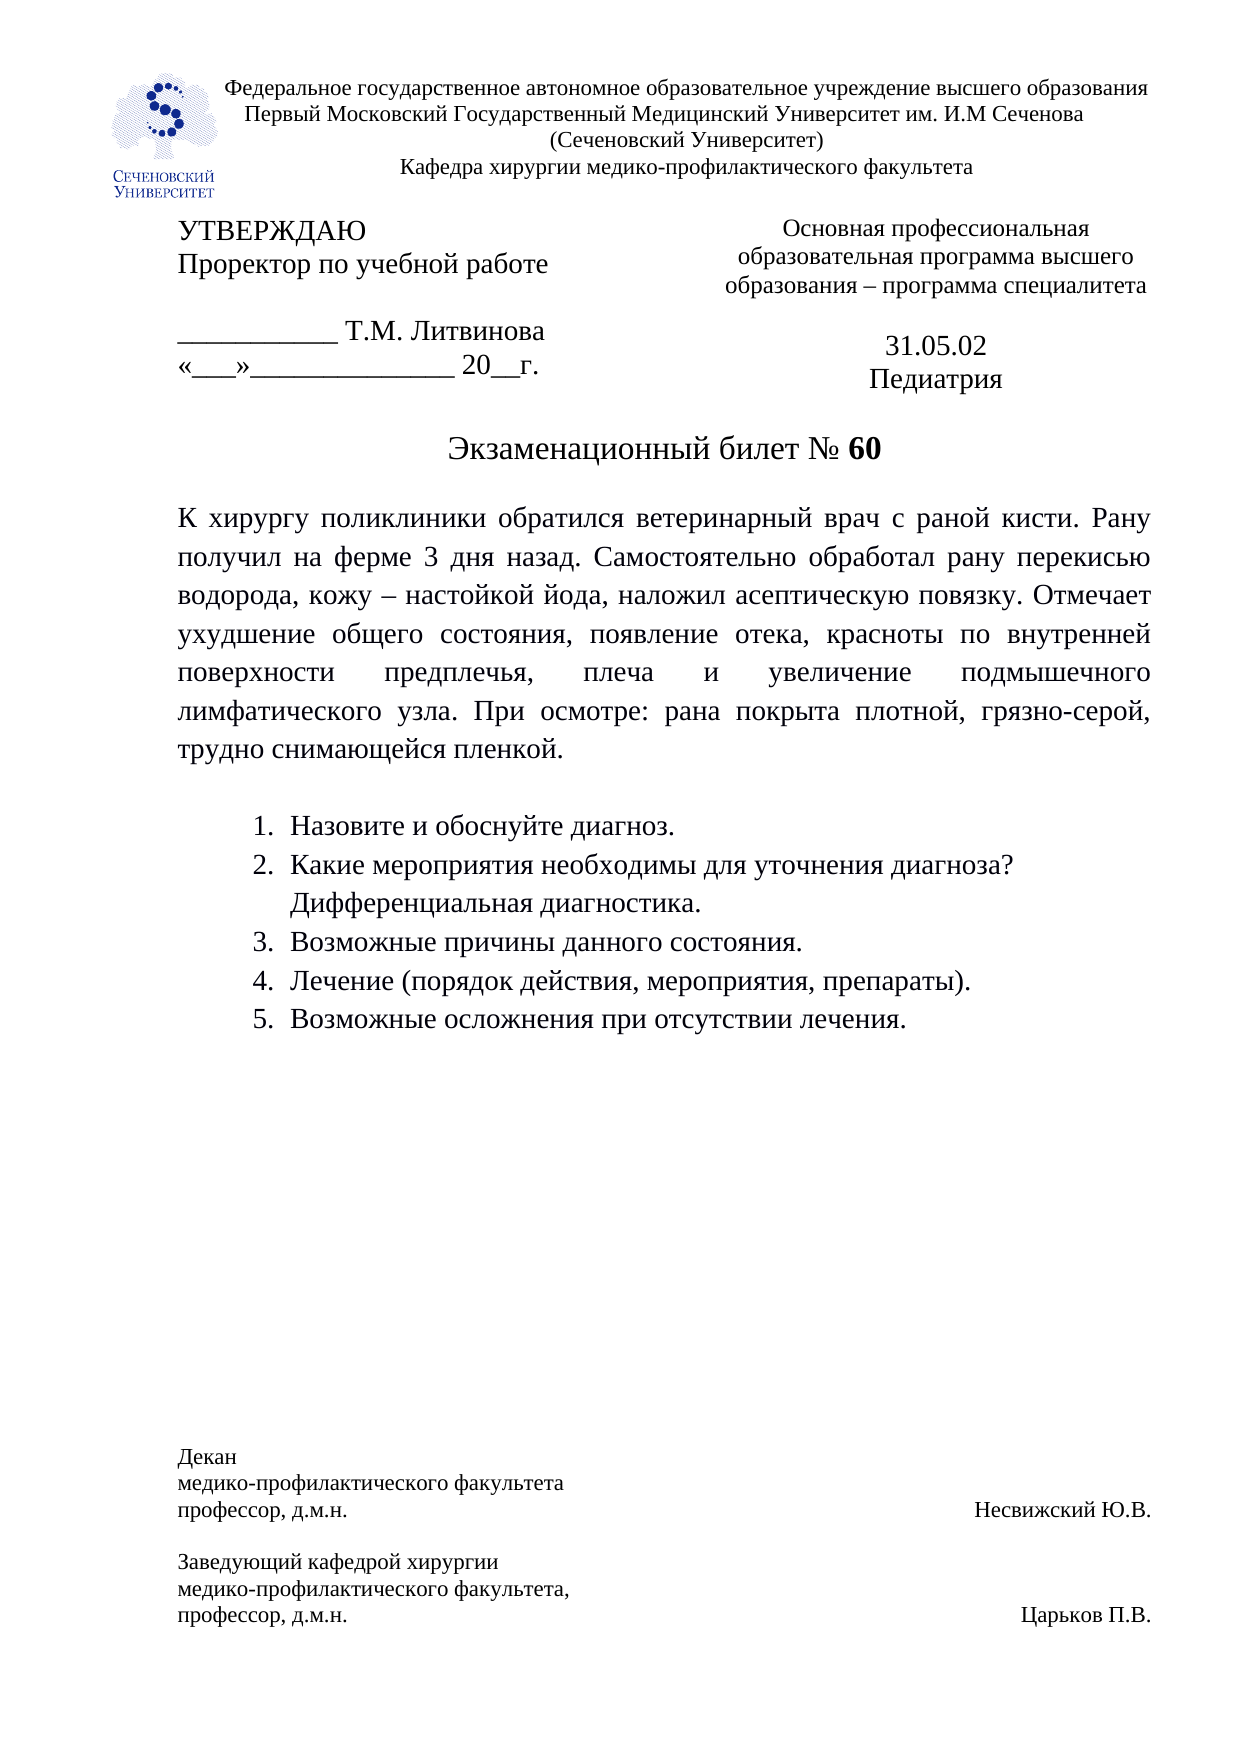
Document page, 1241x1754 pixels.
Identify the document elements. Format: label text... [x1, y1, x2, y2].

list Какие мероприятия необходимы для уточнения диагноза? Дифференциальная диагностика. [252, 847, 1152, 919]
text К хирургу поликлиники обратился ветеринарный врач с раной кисти. Рану получил на ферме 3 дня назад. Самостоятельно обработал рану перекисью водорода, кожу – настойкой йода, наложил асептическую повязку. Отмечает ухудшение общего состояния, появление отека, красноты по внутренней поверхности предплечья, плеча и увеличение подмышечного лимфатического узла. При осмотре: рана покрыта плотной, грязно-серой, трудно снимающейся пленкой. [177, 500, 1152, 765]
picture [103, 70, 227, 204]
list Возможные осложнения при отсутствии лечения. [252, 1001, 1152, 1035]
list Возможные причины данного состояния. [252, 924, 1152, 958]
list Назовите и обоснуйте диагноз. [252, 808, 1152, 842]
list Лечение (порядок действия, мероприятия, препараты). [252, 963, 1152, 996]
